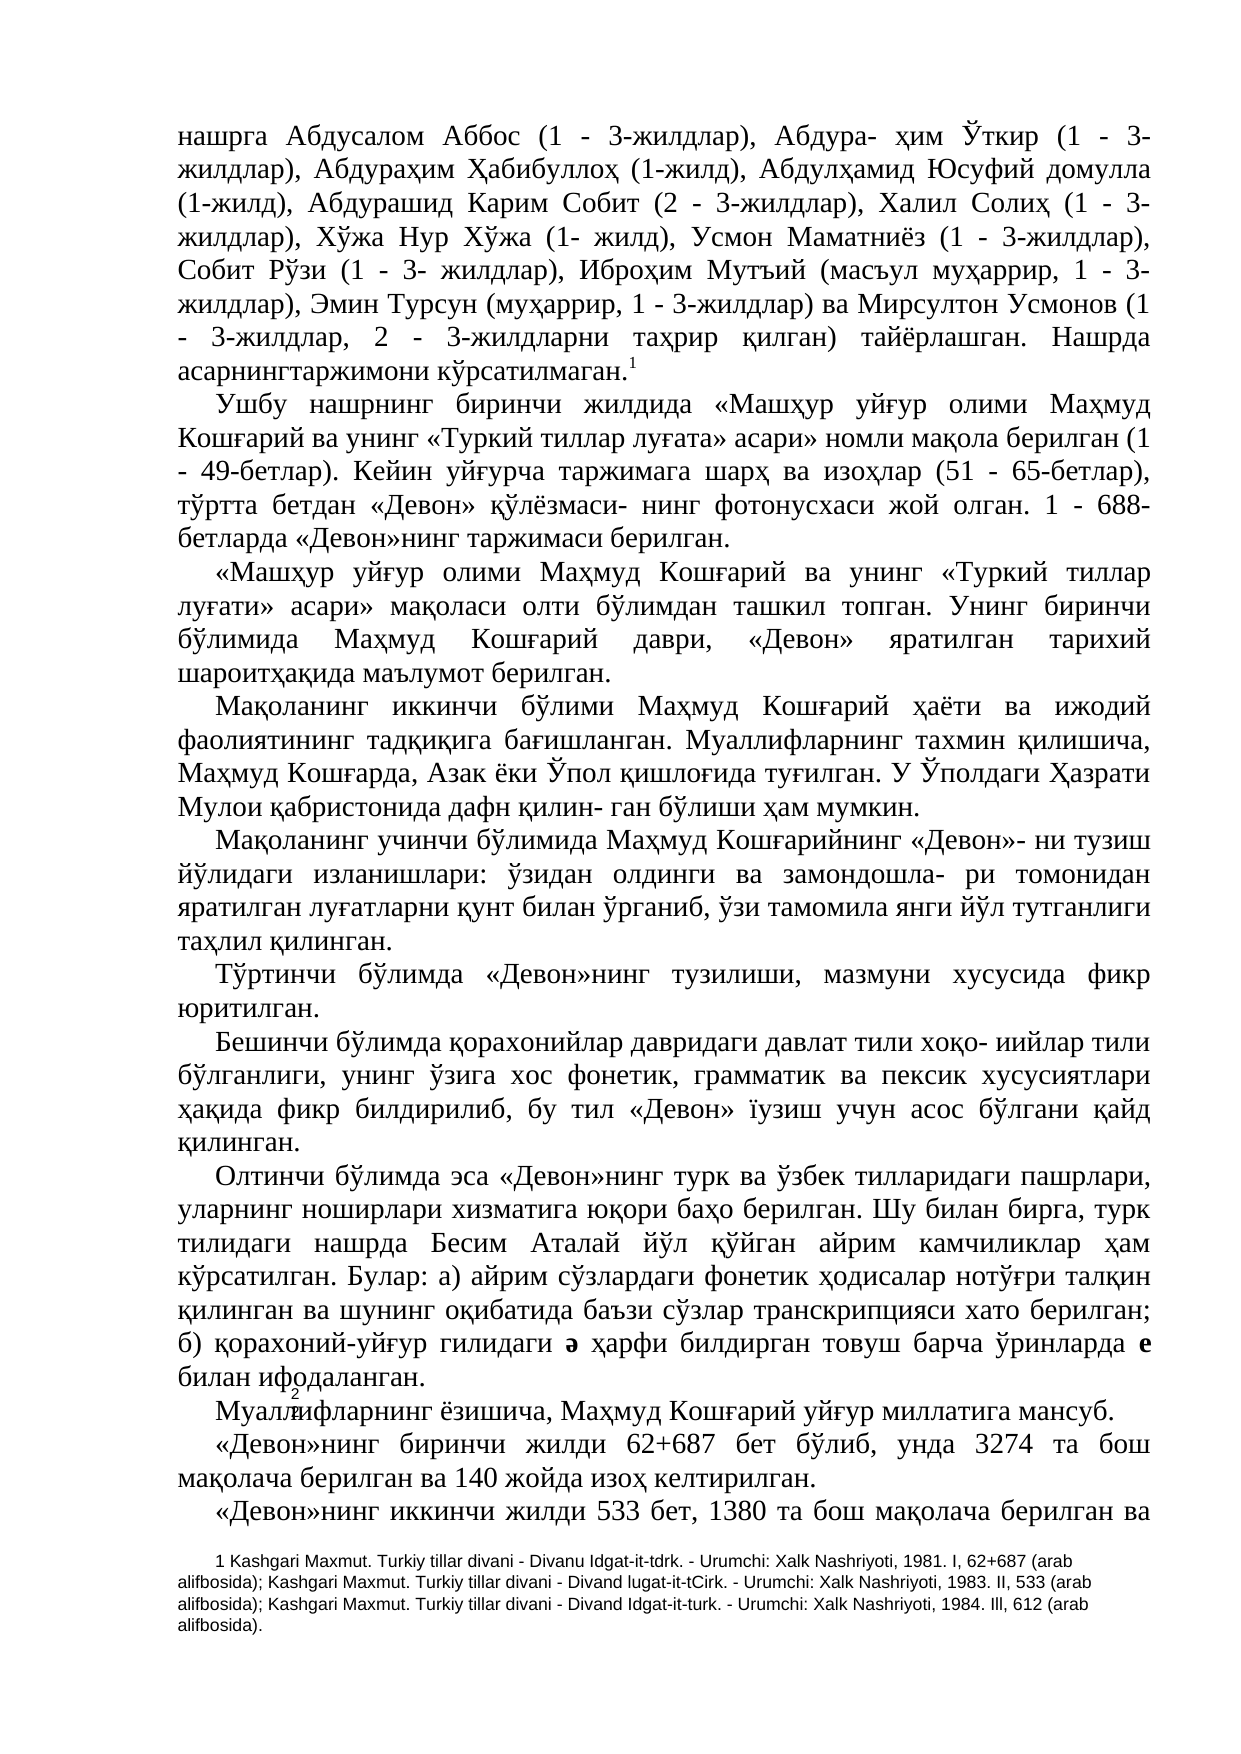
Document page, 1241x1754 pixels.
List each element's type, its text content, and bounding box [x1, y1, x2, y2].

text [177, 118, 1152, 386]
text «Машҳур уйғур олими Маҳмуд Кошғарий ва унинг «Туркий тиллар луғати» асари» мақоласи олти бўлимдан ташкил топган. Унинг биринчи бўлимида Маҳмуд Кошғарий даври, «Девон» яратилган тарихий шароитҳақида маълумот берилган. [177, 554, 1152, 688]
text Муаллифларнинг ёзишича, Маҳмуд Кошғарий уйғур миллатига мансуб. [177, 1393, 1152, 1426]
text Мақоланинг учинчи бўлимида Маҳмуд Кошғарийнинг «Девон»- ни тузиш йўлидаги изланишлари: ўзидан олдинги ва замондошла- ри томонидан яратилган луғатларни қунт билан ўрганиб, ўзи тамомила янги йўл тутганлиги таҳлил қилинган. [177, 822, 1152, 957]
text Бешинчи бўлимда қорахонийлар давридаги давлат тили хоқо- иийлар тили бўлганлиги, унинг ўзига хос фонетик, грамматик ва пексик хусусиятлари ҳақида фикр билдирилиб, бу тил «Девон» ïузиш учун асос бўлгани қайд қилинган. [177, 1024, 1152, 1158]
text «Девон»нинг биринчи жилди 62+687 бет бўлиб, унда 3274 та бош мақолача берилган ва 140 жойда изоҳ келтирилган. [177, 1426, 1152, 1493]
text Олтинчи бўлимда эса «Девон»нинг турк ва ўзбек тилларидаги пашрлари, уларнинг ноширлари хизматига юқори баҳо берилган. Шу билан бирга, турк тилидаги нашрда Бесим Аталай йўл қўйган айрим камчиликлар ҳам кўрсатилган. Булар: а) айрим сўзлардаги фонетик ҳодисалар нотўғри талқин қилинган ва шунинг оқибатида баъзи сўзлар транскрипцияси хато берилган; б) қорахоний-уйғур гилидаги ә ҳарфи билдирган товуш барча ўринларда е билан ифодаланган. [177, 1158, 1152, 1393]
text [177, 1493, 1152, 1527]
text Ушбу нашрнинг биринчи жилдида «Машҳур уйғур олими Маҳмуд Кошғарий ва унинг «Туркий тиллар луғата» асари» номли мақола берилган (1 - 49-бетлар). Кейин уйғурча таржимага шарҳ ва изоҳлар (51 - 65-бетлар), тўртта бетдан «Девон» қўлёзмаси- нинг фотонусхаси жой олган. 1 - 688-бетларда «Девон»нинг таржимаси берилган. [177, 386, 1152, 554]
text Тўртинчи бўлимда «Девон»нинг тузилиши, мазмуни хусусида фикр юритилган. [177, 957, 1152, 1024]
text Мақоланинг иккинчи бўлими Маҳмуд Кошғарий ҳаёти ва ижодий фаолиятининг тадқиқига бағишланган. Муаллифларнинг тахмин қилишича, Маҳмуд Кошғарда, Азак ёки Ўпол қишлоғида туғилган. У Ўполдаги Ҳазрати Мулои қабристонида дафн қилин- ган бўлиши ҳам мумкин. [177, 688, 1152, 822]
